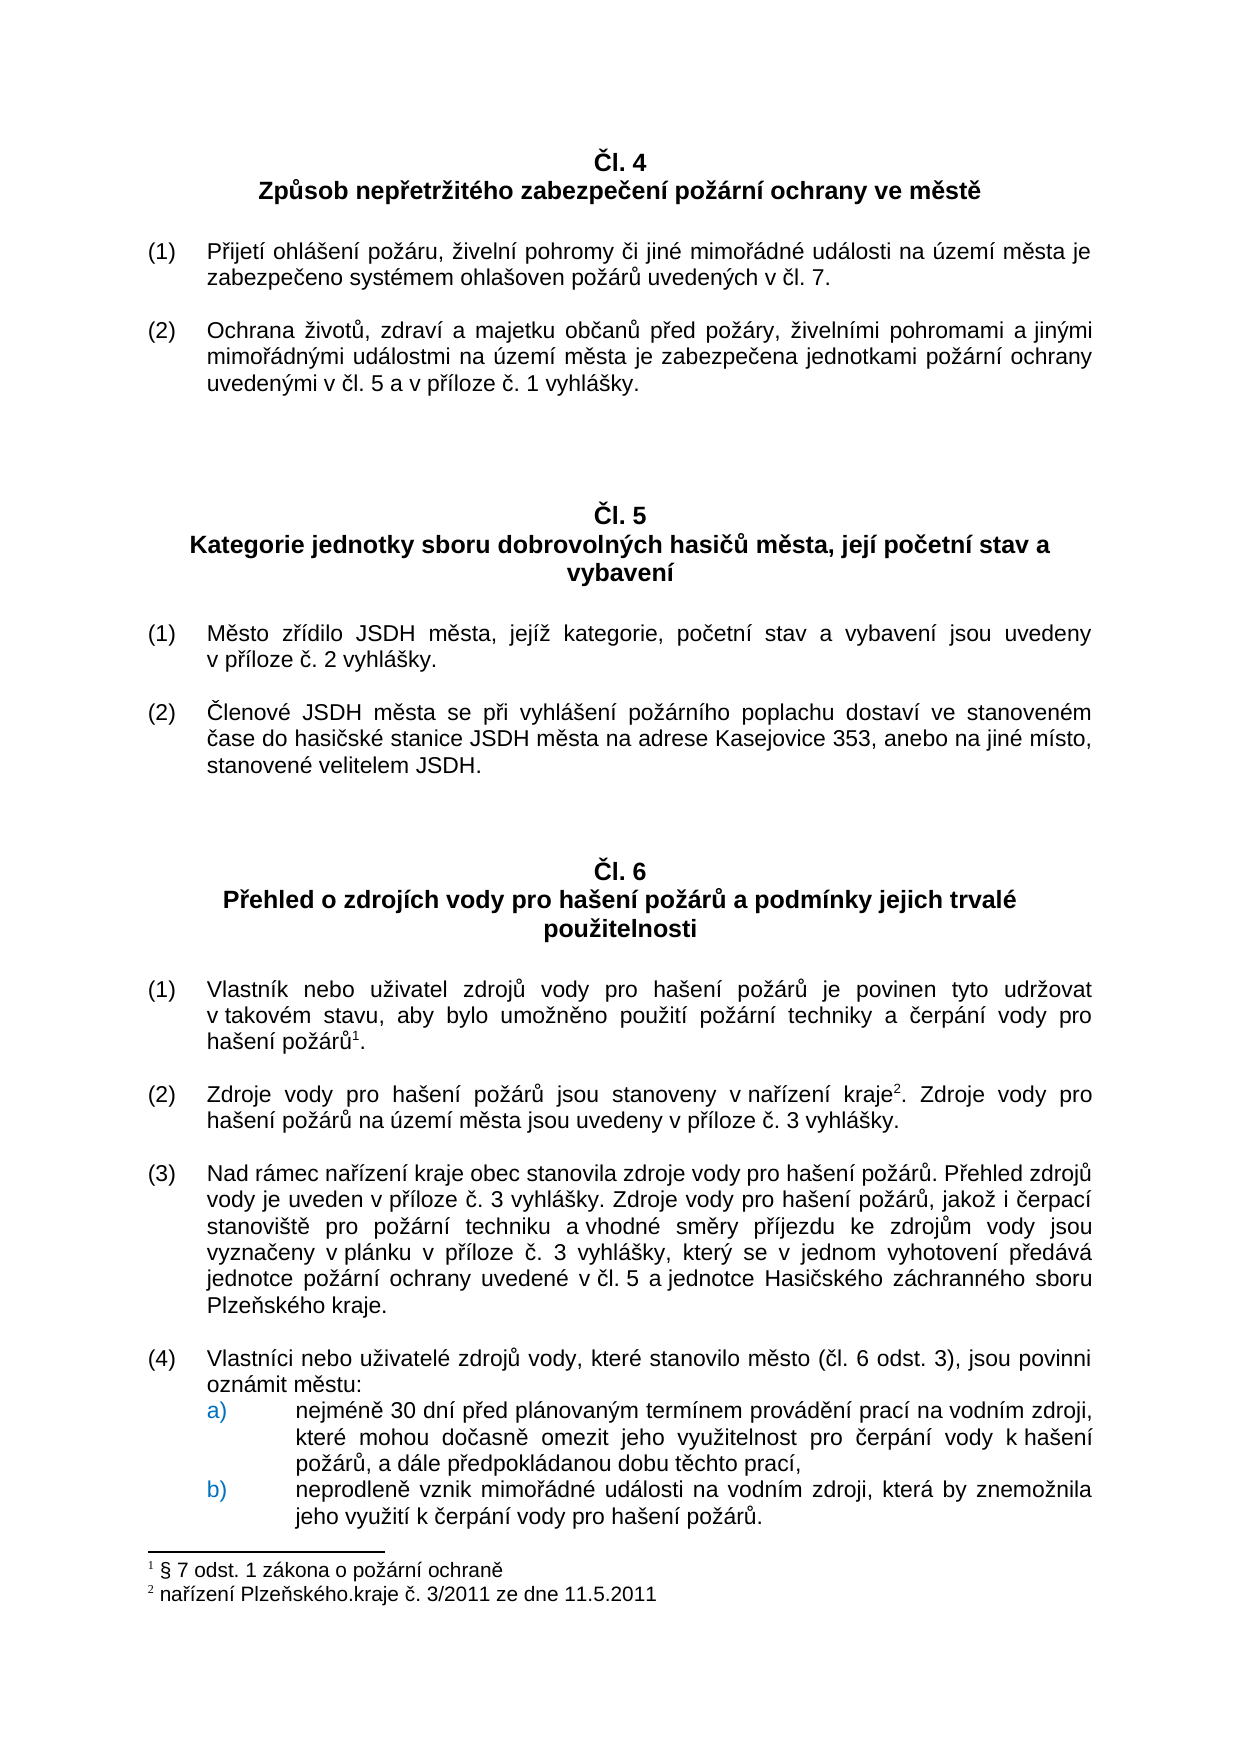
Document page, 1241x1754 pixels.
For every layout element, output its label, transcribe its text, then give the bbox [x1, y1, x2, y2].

list Město zřídilo JSDH města, jejíž kategorie, početní stav a vybavení jsou uvedeny v příloze č. 2 vyhlášky. [148, 620, 1093, 672]
subtitle Čl. 6 Přehled o zdrojích vody pro hašení požárů a podmínky jejich trvalé použitelnosti [148, 857, 1093, 943]
subtitle Čl. 5 Kategorie jednotky sboru dobrovolných hasičů města, její početní stav a vybavení [148, 501, 1093, 587]
list Členové JSDH města se při vyhlášení požárního poplachu dostaví ve stanoveném čase do hasičské stanice JSDH města na adrese Kasejovice 353, anebo na jiné místo, stanovené velitelem JSDH. [148, 699, 1093, 778]
list neprodleně vznik mimořádné události na vodním zdroji, která by znemožnila jeho využití k čerpání vody pro hašení požárů. [207, 1476, 1093, 1529]
list Přijetí ohlášení požáru, živelní pohromy či jiné mimořádné události na území města je zabezpečeno systémem ohlašoven požárů uvedených v čl. 7. [148, 238, 1093, 290]
list Zdroje vody pro hašení požárů jsou stanoveny v nařízení kraje. Zdroje vody pro hašení požárů na území města jsou uvedeny v příloze č. 3 vyhlášky. [148, 1081, 1093, 1134]
list Vlastník nebo uživatel zdrojů vody pro hašení požárů je povinen tyto udržovat v takovém stavu, aby bylo umožněno použití požární techniky a čerpání vody pro hašení požárů. [148, 976, 1093, 1054]
list Ochrana životů, zdraví a majetku občanů před požáry, živelními pohromami a jinými mimořádnými událostmi na území města je zabezpečena jednotkami požární ochrany uvedenými v čl. 5 a v příloze č. 1 vyhlášky. [148, 317, 1093, 396]
list Nad rámec nařízení kraje obec stanovila zdroje vody pro hašení požárů. Přehled zdrojů vody je uveden v příloze č. 3 vyhlášky. Zdroje vody pro hašení požárů, jakož i čerpací stanoviště pro požární techniku a vhodné směry příjezdu ke zdrojům vody jsou vyznačeny v plánku v příloze č. 3 vyhlášky, který se v jednom vyhotovení předává jednotce požární ochrany uvedené v čl. 5 a jednotce Hasičského záchranného sboru Plzeňského kraje. [148, 1160, 1093, 1318]
list Vlastníci nebo uživatelé zdrojů vody, které stanovilo město (čl. 6 odst. 3), jsou povinni oznámit městu: [148, 1344, 1093, 1397]
subtitle Čl. 4 Způsob nepřetržitého zabezpečení požární ochrany ve městě [148, 148, 1093, 205]
list nejméně 30 dní před plánovaným termínem provádění prací na vodním zdroji, které mohou dočasně omezit jeho využitelnost pro čerpání vody k hašení požárů, a dále předpokládanou dobu těchto prací, [207, 1397, 1093, 1476]
